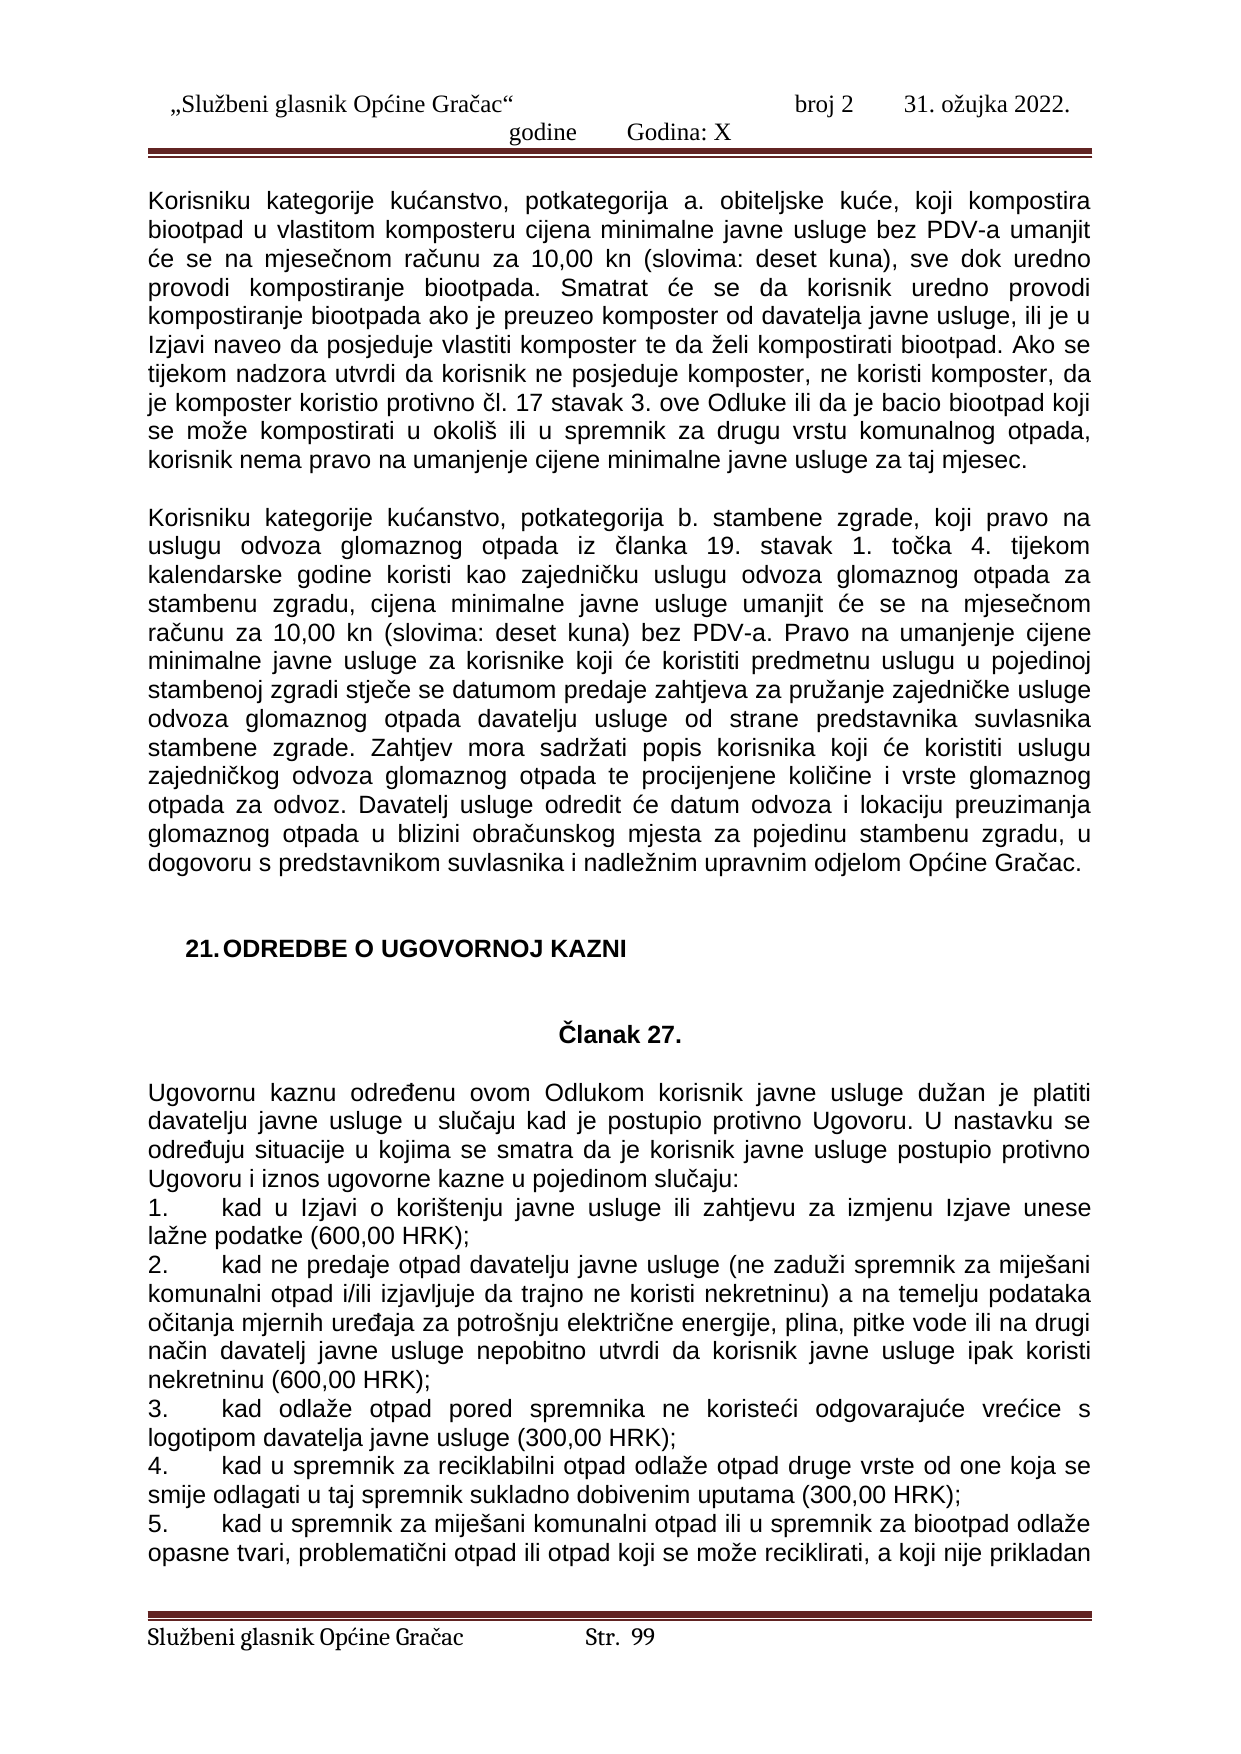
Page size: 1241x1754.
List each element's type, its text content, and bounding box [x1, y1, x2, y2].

list ODREDBE O UGOVORNOJ KAZNI [185, 934, 1092, 963]
text 2. kad ne predaje otpad davatelju javne usluge (ne zaduži spremnik za miješani komunalni otpad i/ili izjavljuje da trajno ne koristi nekretninu) a na temelju podataka očitanja mjernih uređaja za potrošnju električne energije, plina, pitke vode ili na drugi način davatelj javne usluge nepobitno utvrdi da korisnik javne usluge ipak koristi nekretninu (600,00 HRK); [148, 1250, 1092, 1394]
text Korisniku kategorije kućanstvo, potkategorija a. obiteljske kuće, koji kompostira biootpad u vlastitom komposteru cijena minimalne javne usluge bez PDV-a umanjit će se na mjesečnom računu za 10,00 kn (slovima: deset kuna), sve dok uredno provodi kompostiranje biootpada. Smatrat će se da korisnik uredno provodi kompostiranje biootpada ako je preuzeo komposter od davatelja javne usluge, ili je u Izjavi naveo da posjeduje vlastiti komposter te da želi kompostirati biootpad. Ako se tijekom nadzora utvrdi da korisnik ne posjeduje komposter, ne koristi komposter, da je komposter koristio protivno čl. 17 stavak 3. ove Odluke ili da je bacio biootpad koji se može kompostirati u okoliš ili u spremnik za drugu vrstu komunalnog otpada, korisnik nema pravo na umanjenje cijene minimalne javne usluge za taj mjesec. [148, 186, 1092, 474]
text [148, 1509, 1092, 1566]
text Članak 27. [148, 1020, 1092, 1049]
text Ugovornu kaznu određenu ovom Odlukom korisnik javne usluge dužan je platiti davatelju javne usluge u slučaju kad je postupio protivno Ugovoru. U nastavku se određuju situacije u kojima se smatra da je korisnik javne usluge postupio protivno Ugovoru i iznos ugovorne kazne u pojedinom slučaju: [148, 1078, 1092, 1193]
text 3. kad odlaže otpad pored spremnika ne koristeći odgovarajuće vrećice s logotipom davatelja javne usluge (300,00 HRK); [148, 1394, 1092, 1451]
text 4. kad u spremnik za reciklabilni otpad odlaže otpad druge vrste od one koja se smije odlagati u taj spremnik sukladno dobivenim uputama (300,00 HRK); [148, 1451, 1092, 1509]
text Korisniku kategorije kućanstvo, potkategorija b. stambene zgrade, koji pravo na uslugu odvoza glomaznog otpada iz članka 19. stavak 1. točka 4. tijekom kalendarske godine koristi kao zajedničku uslugu odvoza glomaznog otpada za stambenu zgradu, cijena minimalne javne usluge umanjit će se na mjesečnom računu za 10,00 kn (slovima: deset kuna) bez PDV-a. Pravo na umanjenje cijene minimalne javne usluge za korisnike koji će koristiti predmetnu uslugu u pojedinoj stambenoj zgradi stječe se datumom predaje zahtjeva za pružanje zajedničke usluge odvoza glomaznog otpada davatelju usluge od strane predstavnika suvlasnika stambene zgrade. Zahtjev mora sadržati popis korisnika koji će koristiti uslugu zajedničkog odvoza glomaznog otpada te procijenjene količine i vrste glomaznog otpada za odvoz. Davatelj usluge odredit će datum odvoza i lokaciju preuzimanja glomaznog otpada u blizini obračunskog mjesta za pojedinu stambenu zgradu, u dogovoru s predstavnikom suvlasnika i nadležnim upravnim odjelom Općine Gračac. [148, 503, 1092, 876]
text 1. kad u Izjavi o korištenju javne usluge ili zahtjevu za izmjenu Izjave unese lažne podatke (600,00 HRK); [148, 1193, 1092, 1250]
